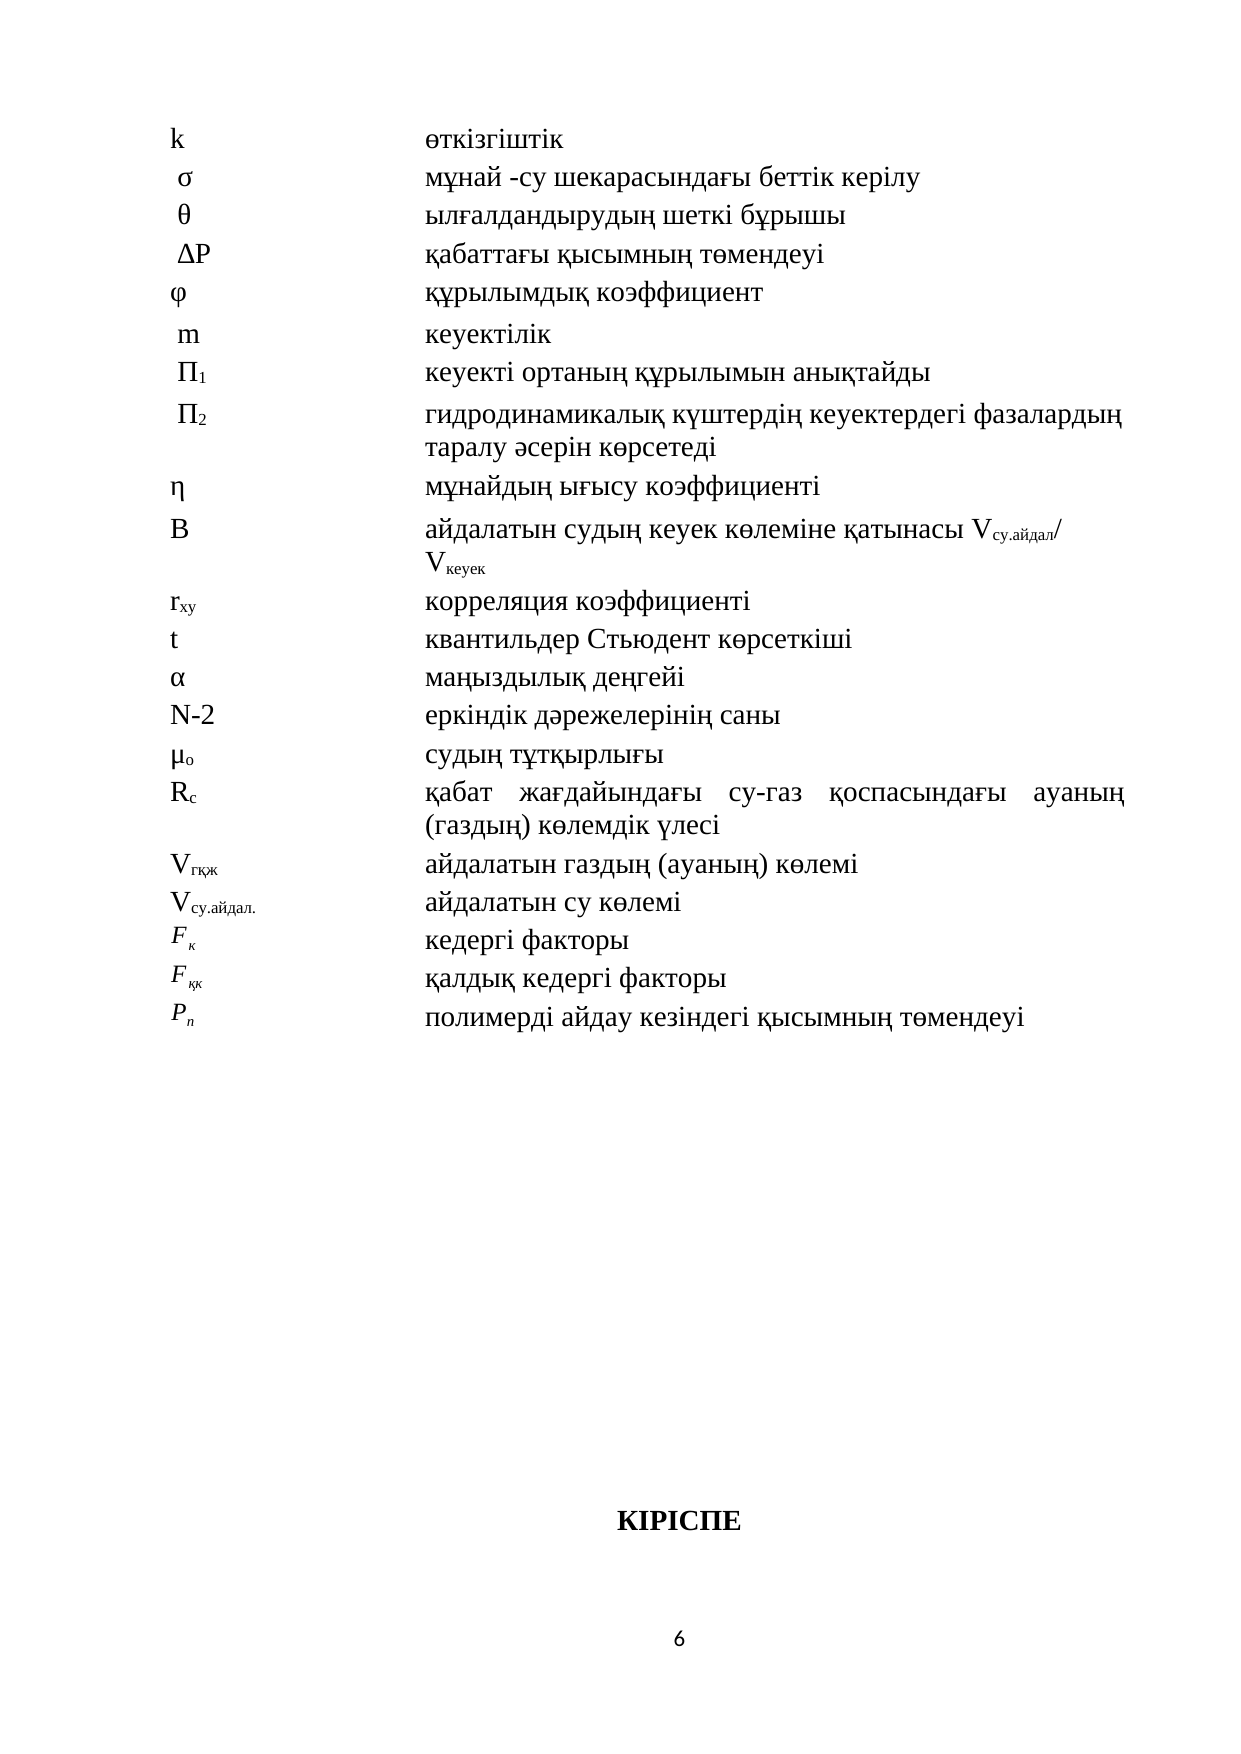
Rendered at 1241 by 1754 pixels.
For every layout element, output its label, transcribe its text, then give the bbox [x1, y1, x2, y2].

table_cell корреляция коэффициенті [414, 580, 1136, 618]
table_cell құрылымдық коэффициент [414, 271, 1136, 313]
table_cell α [159, 656, 413, 694]
table_cell [159, 919, 413, 957]
table_cell маңыздылық деңгейі [414, 656, 1136, 694]
table_cell Rс [159, 771, 413, 843]
table_cell m [159, 313, 413, 351]
table_cell θ [159, 195, 413, 233]
table_cell квантильдер Стьюдент көрсеткіші [414, 618, 1136, 656]
table_cell айдалатын судың кеуек көлеміне қатынасы Vсу.айдал/ Vкеуек [414, 508, 1136, 580]
table_cell айдалатын газдың (ауаның) көлемі [414, 843, 1136, 881]
table_cell [159, 996, 413, 1034]
table_cell кеуектілік [414, 313, 1136, 351]
table_cell полимерді айдау кезіндегі қысымның төмендеуі [414, 996, 1136, 1034]
table_cell кеуекті ортаның құрылымын анықтайды [414, 351, 1136, 393]
table_cell мұнай -су шекарасындағы беттік керілу [414, 156, 1136, 194]
table_cell rxy [159, 580, 413, 618]
table_cell қабат жағдайындағы су-газ қоспасындағы ауаның (газдың) көлемдік үлесі [414, 771, 1136, 843]
table_cell өткізгіштік [414, 118, 1136, 156]
table_cell В [159, 508, 413, 580]
table_cell N-2 [159, 695, 413, 733]
table_cell [159, 958, 413, 996]
table_cell t [159, 618, 413, 656]
table_cell қалдық кедергі факторы [414, 958, 1136, 996]
table_cell еркіндік дәрежелерінің саны [414, 695, 1136, 733]
table_cell кедергі факторы [414, 919, 1136, 957]
table_cell Vгқж [159, 843, 413, 881]
table_cell σ [159, 156, 413, 194]
table_cell ∆Р [159, 233, 413, 271]
table_cell П1 [159, 351, 413, 393]
table_cell ылғалдандырудың шеткі бұрышы [414, 195, 1136, 233]
table_cell қабаттағы қысымның төмендеуі [414, 233, 1136, 271]
table_cell гидродинамикалық күштердің кеуектердегі фазалардың таралу әсерін көрсетеді [414, 393, 1136, 465]
table_cell k [159, 118, 413, 156]
table_cell φ [159, 271, 413, 313]
table_cell мұнайдың ығысу коэффициенті [414, 465, 1136, 508]
table_cell η [159, 465, 413, 508]
table_cell айдалатын су көлемі [414, 881, 1136, 919]
table_cell Vсу.айдал. [159, 881, 413, 919]
text КІРІСПЕ [177, 1503, 1181, 1537]
table_cell судың тұтқырлығы [414, 733, 1136, 771]
table_cell μо [159, 733, 413, 771]
table_cell П2 [159, 393, 413, 465]
